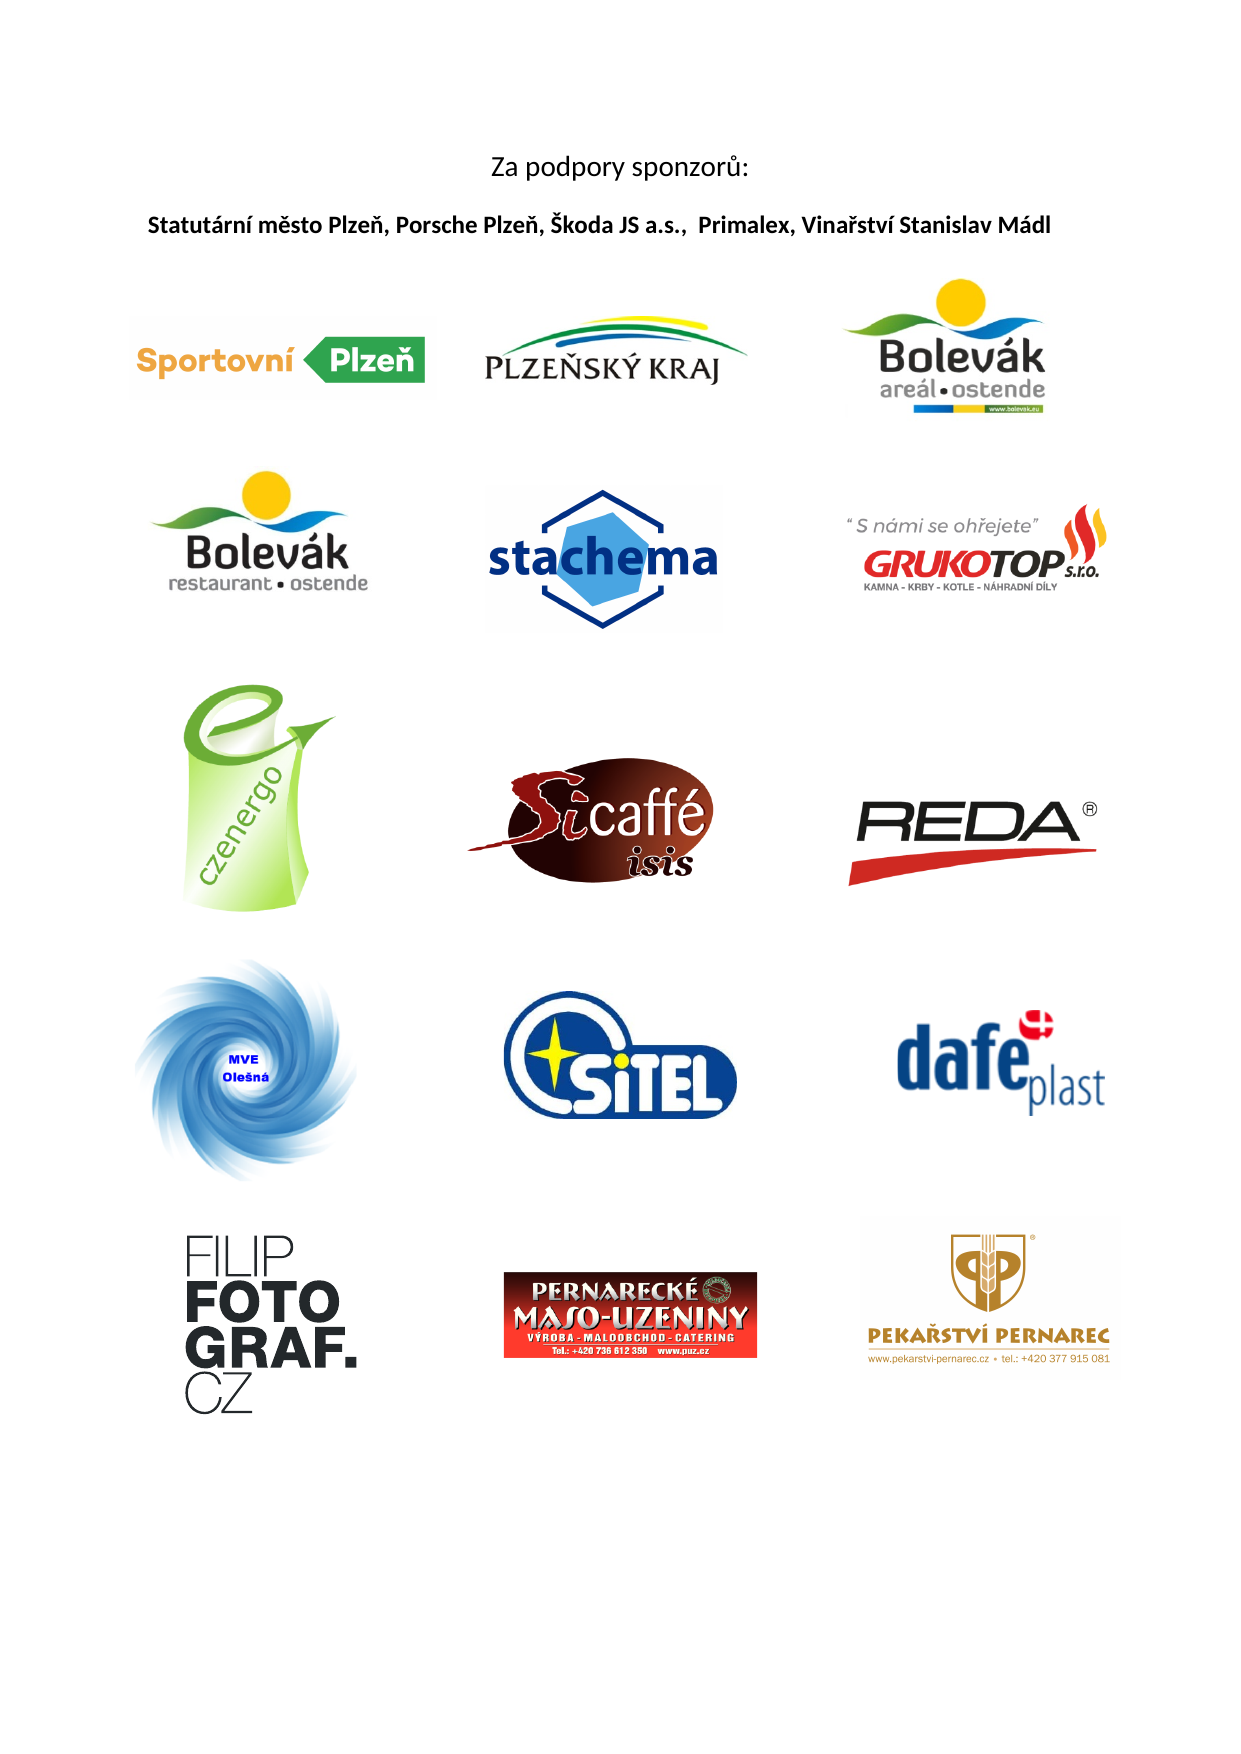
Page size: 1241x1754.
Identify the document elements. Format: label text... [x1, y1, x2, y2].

picture [128, 953, 366, 1188]
picture [147, 466, 375, 600]
picture [485, 485, 723, 633]
picture [841, 785, 1105, 893]
picture [897, 1010, 1105, 1116]
text Za podpory sponzorů: [148, 148, 1093, 183]
picture [503, 991, 737, 1119]
picture [841, 278, 1069, 431]
picture [466, 747, 716, 892]
picture [485, 316, 748, 385]
picture [841, 503, 1115, 604]
picture [503, 1272, 758, 1358]
picture [166, 672, 342, 914]
text Statutární město Plzeň, Porsche Plzeň, Škoda JS a.s., Primalex, Vinařství Stanislav Mádl [148, 209, 1093, 240]
